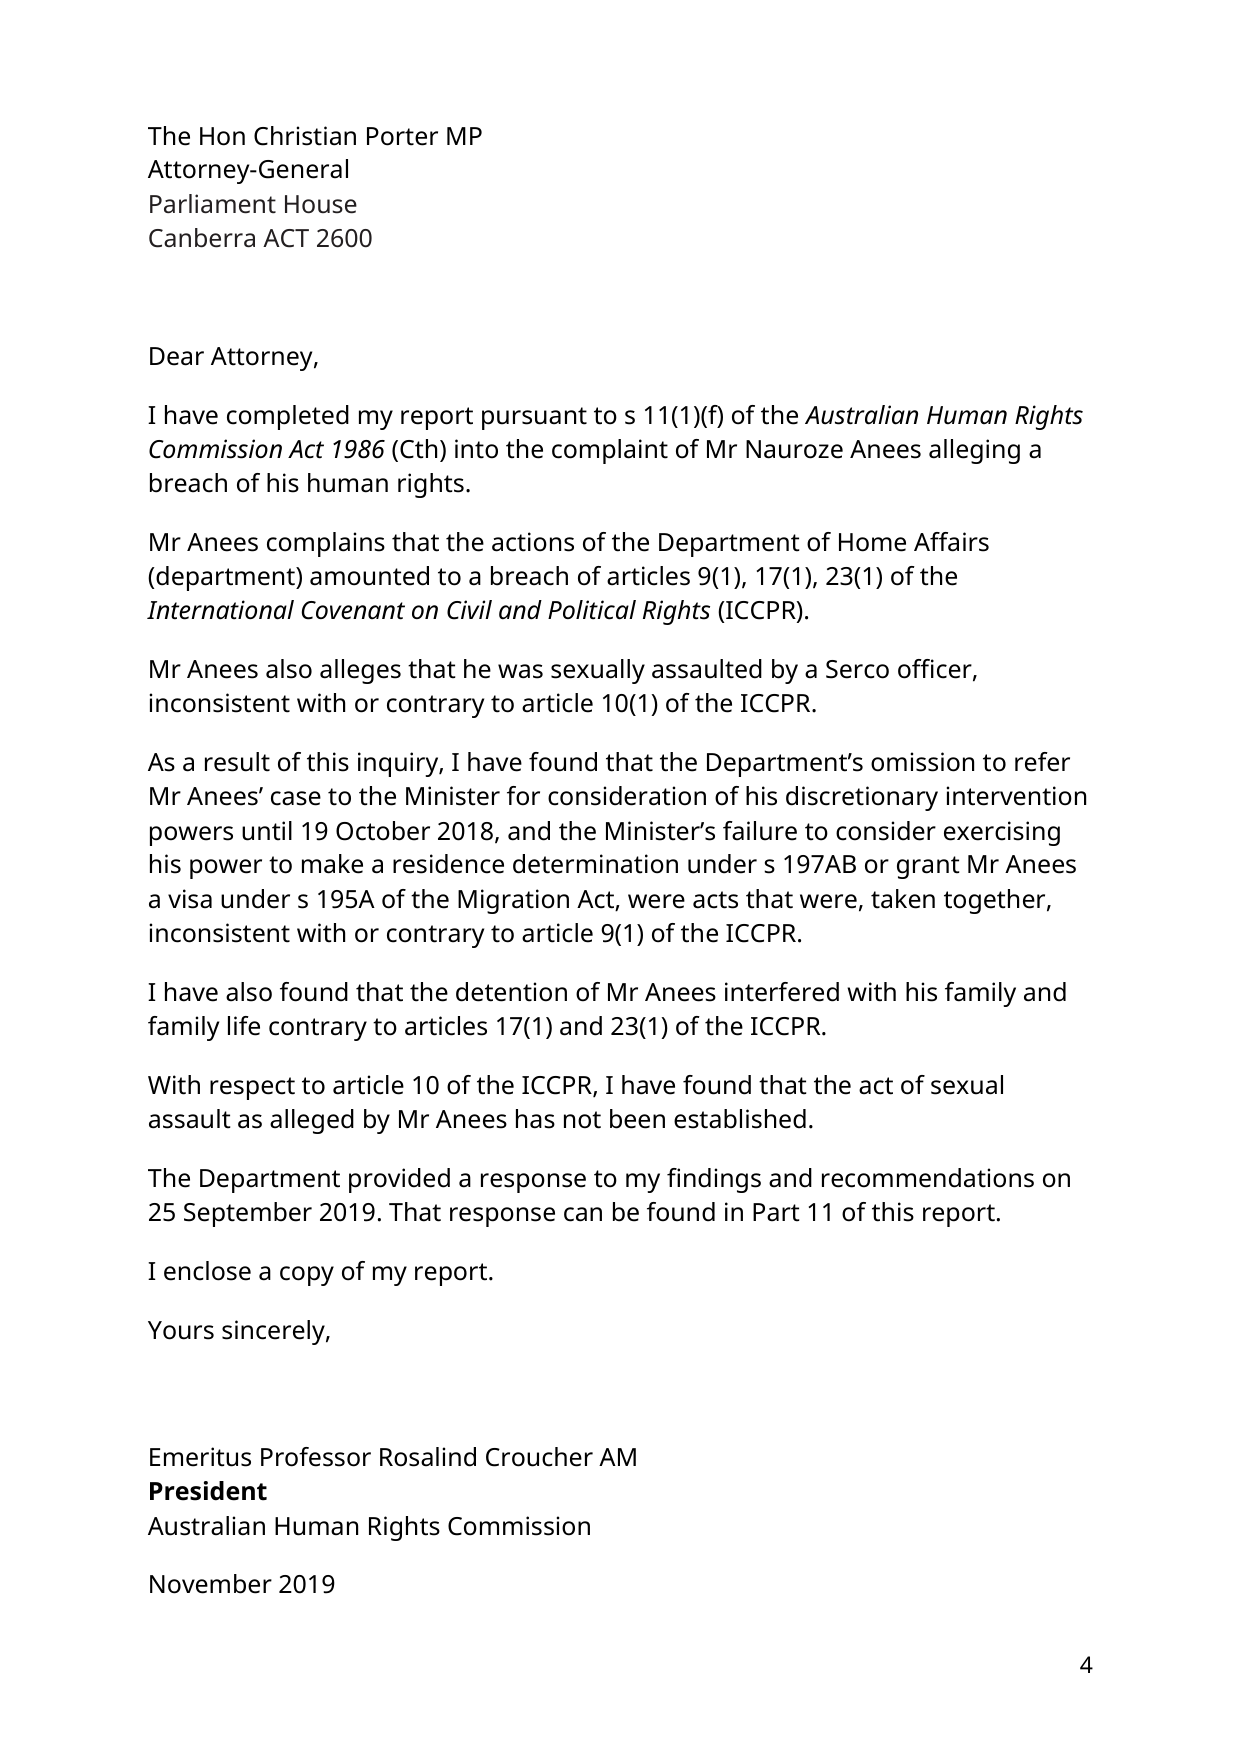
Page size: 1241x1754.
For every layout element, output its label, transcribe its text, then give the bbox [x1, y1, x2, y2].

text As a result of this inquiry, I have found that the Department’s omission to refer Mr Anees’ case to the Minister for consideration of his discretionary intervention powers until 19 October 2018, and the Minister’s failure to consider exercising his power to make a residence determination under s 197AB or grant Mr Anees a visa under s 195A of the Migration Act, were acts that were, taken together, inconsistent with or contrary to article 9(1) of the ICCPR. [148, 745, 1092, 949]
text I have also found that the detention of Mr Anees interfered with his family and family life contrary to articles 17(1) and 23(1) of the ICCPR. [148, 974, 1092, 1042]
text Dear Attorney, [148, 338, 1092, 372]
text Australian Human Rights Commission [148, 1508, 1092, 1542]
text Parliament House [148, 186, 1092, 220]
text President [148, 1474, 1092, 1508]
text Attorney-General [148, 152, 1092, 186]
text Yours sincerely, [148, 1313, 1092, 1347]
text The Hon Christian Porter MP [148, 118, 1092, 152]
text I have completed my report pursuant to s 11(1)(f) of the Australian Human Rights Commission Act 1986 (Cth) into the complaint of Mr Nauroze Anees alleging a breach of his human rights. [148, 397, 1092, 500]
text With respect to article 10 of the ICCPR, I have found that the act of sexual assault as alleged by Mr Anees has not been established. [148, 1067, 1092, 1136]
text The Department provided a response to my findings and recommendations on 25 September 2019. That response can be found in Part 11 of this report. [148, 1161, 1092, 1229]
text Canberra ACT 2600 [148, 220, 1092, 254]
text Mr Anees complains that the actions of the Department of Home Affairs (department) amounted to a breach of articles 9(1), 17(1), 23(1) of the International Covenant on Civil and Political Rights (ICCPR). [148, 525, 1092, 627]
text I enclose a copy of my report. [148, 1254, 1092, 1288]
text November 2019 [148, 1567, 1092, 1601]
text Emeritus Professor Rosalind Croucher AM [148, 1440, 1092, 1474]
text Mr Anees also alleges that he was sexually assaulted by a Serco officer, inconsistent with or contrary to article 10(1) of the ICCPR. [148, 652, 1092, 720]
